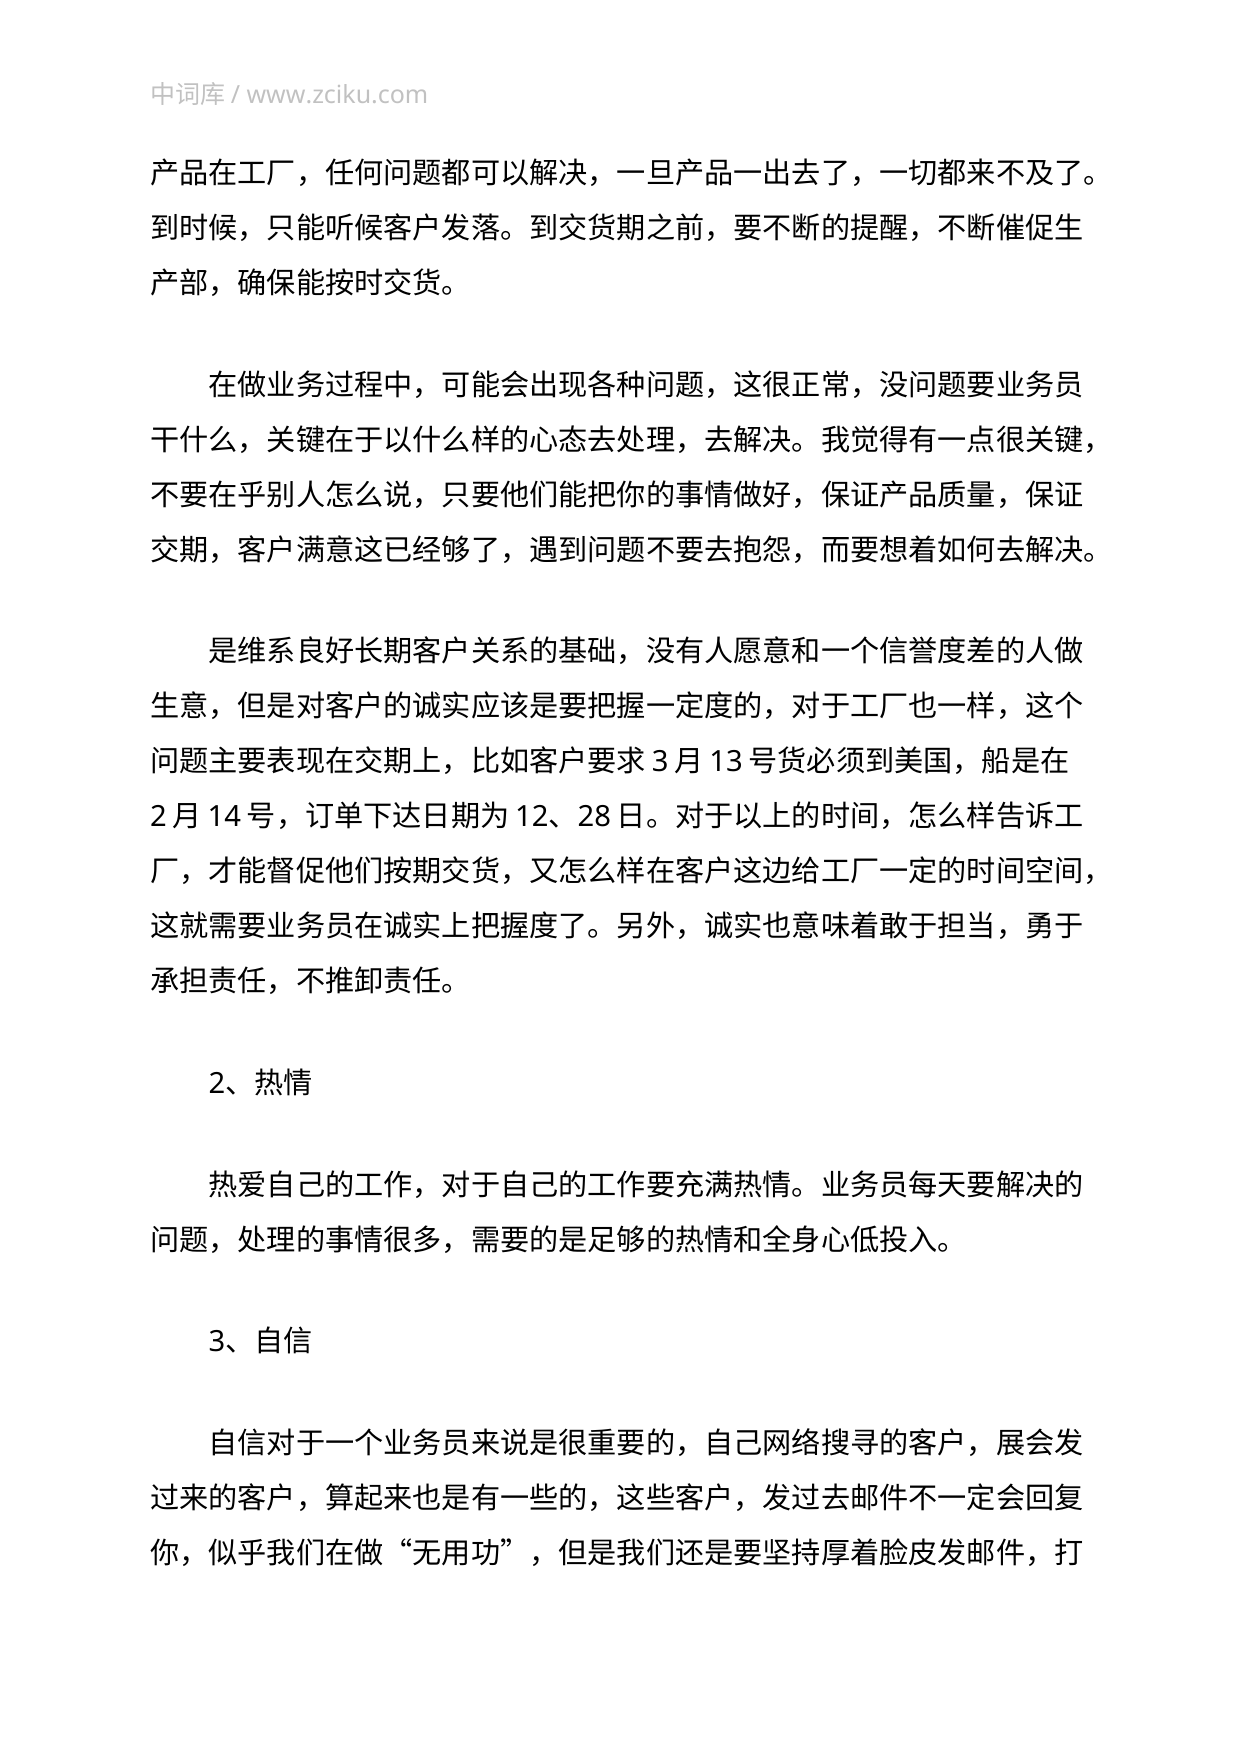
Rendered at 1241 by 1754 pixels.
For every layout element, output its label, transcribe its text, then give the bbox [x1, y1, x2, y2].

text 是维系良好长期客户关系的基础，没有人愿意和一个信誉度差的人做生意，但是对客户的诚实应该是要把握一定度的，对于工厂也一样，这个问题主要表现在交期上，比如客户要求3月13号货必须到美国，船是在2月14号，订单下达日期为12、28日。对于以上的时间，怎么样告诉工厂，才能督促他们按期交货，又怎么样在客户这边给工厂一定的时间空间，这就需要业务员在诚实上把握度了。另外，诚实也意味着敢于担当，勇于承担责任，不推卸责任。 [150, 628, 1090, 1000]
text 热爱自己的工作，对于自己的工作要充满热情。业务员每天要解决的问题，处理的事情很多，需要的是足够的热情和全身心低投入。 [150, 1161, 1090, 1258]
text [150, 1420, 1090, 1572]
text 2、热情 [150, 1059, 1090, 1102]
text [150, 150, 1090, 302]
text 在做业务过程中，可能会出现各种问题，这很正常，没问题要业务员干什么，关键在于以什么样的心态去处理，去解决。我觉得有一点很关键，不要在乎别人怎么说，只要他们能把你的事情做好，保证产品质量，保证交期，客户满意这已经够了，遇到问题不要去抱怨，而要想着如何去解决。 [150, 362, 1090, 568]
text 3、自信 [150, 1318, 1090, 1360]
